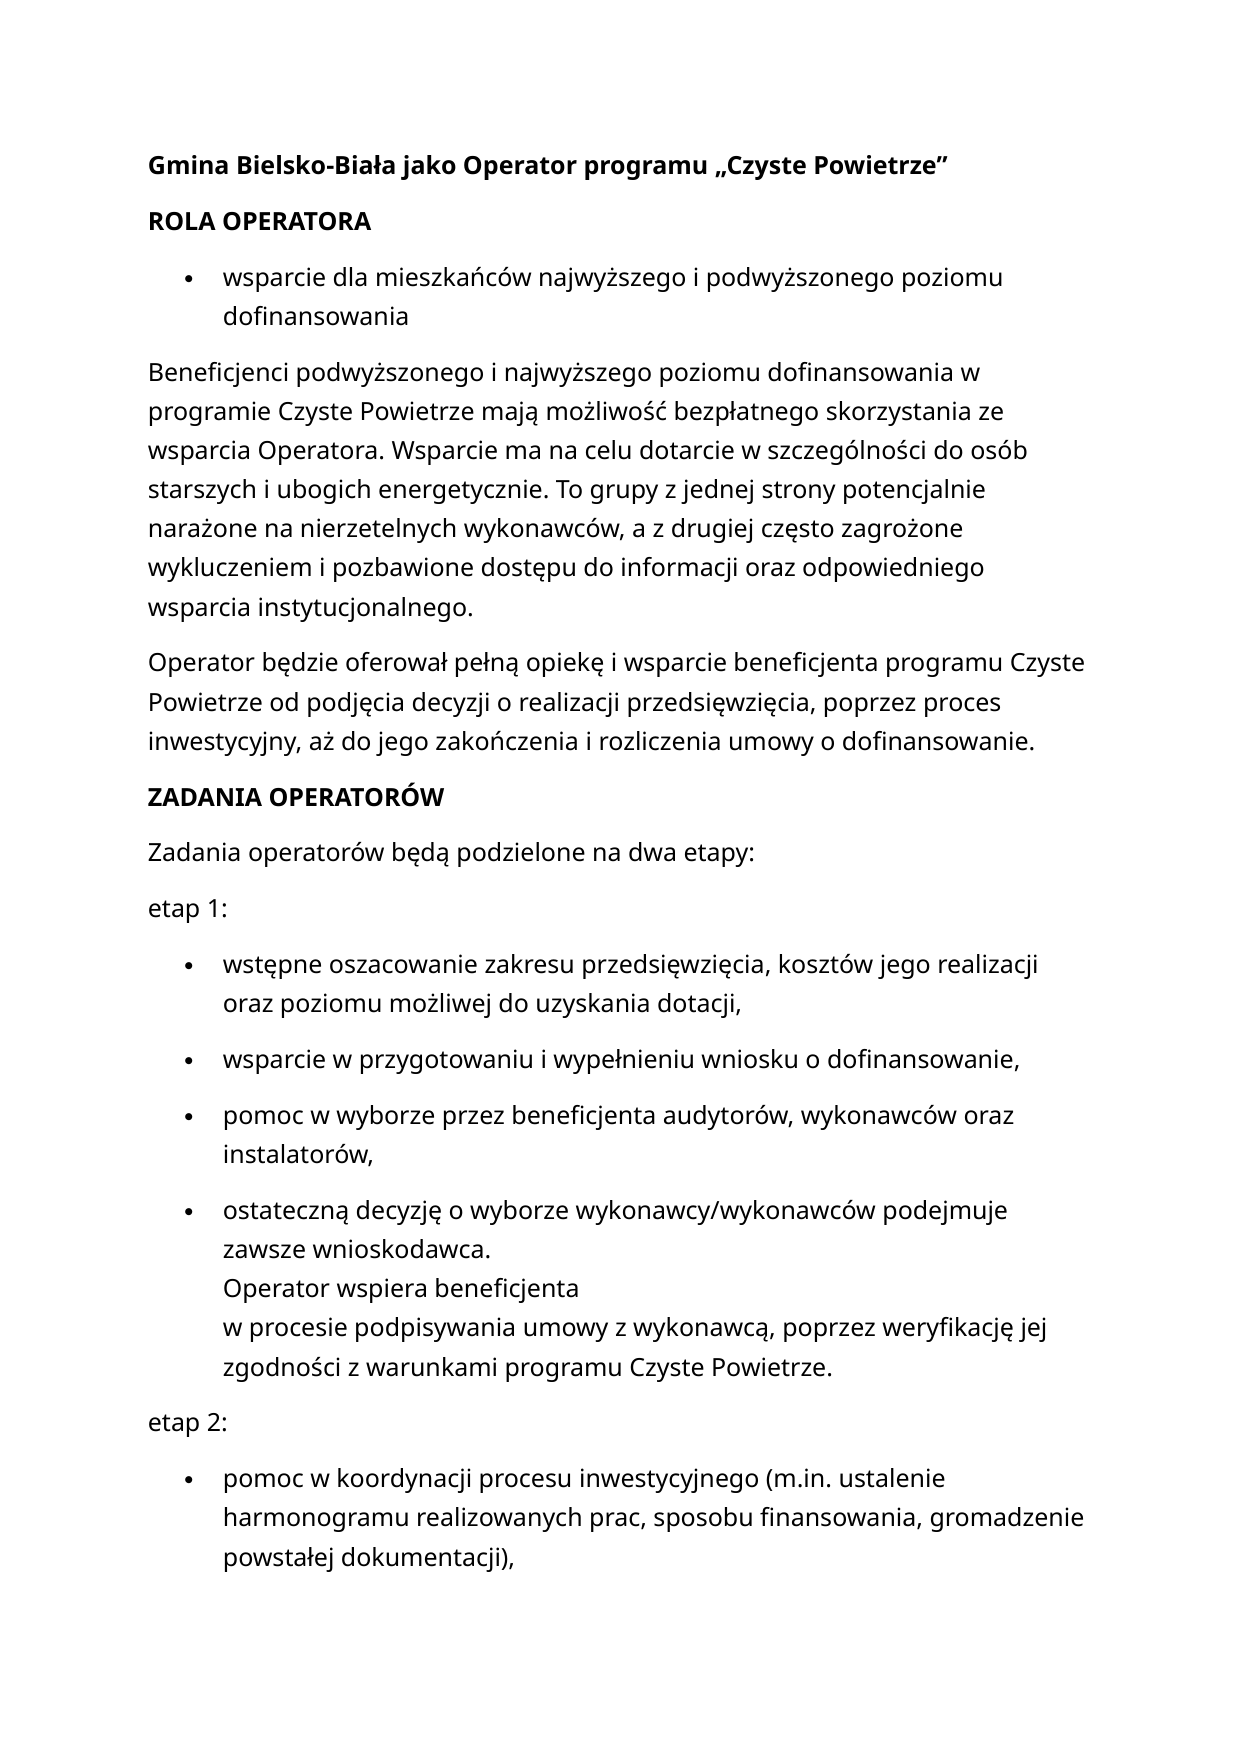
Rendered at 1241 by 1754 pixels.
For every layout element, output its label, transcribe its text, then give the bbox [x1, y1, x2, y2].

list pomoc w koordynacji procesu inwestycyjnego (m.in. ustalenie harmonogramu realizowanych prac, sposobu finansowania, gromadzenie powstałej dokumentacji), [185, 1461, 1093, 1573]
text Zadania operatorów będą podzielone na dwa etapy: [148, 835, 1093, 869]
list wsparcie dla mieszkańców najwyższego i podwyższonego poziomu dofinansowania [185, 259, 1093, 332]
list wsparcie w przygotowaniu i wypełnieniu wniosku o dofinansowanie, [185, 1042, 1093, 1076]
list ostateczną decyzję o wyborze wykonawcy/wykonawców podejmuje zawsze wnioskodawca. Operator wspiera beneficjenta w procesie podpisywania umowy z wykonawcą, poprzez weryfikację jej zgodności z warunkami programu Czyste Powietrze. [185, 1193, 1093, 1383]
list wstępne oszacowanie zakresu przedsięwzięcia, kosztów jego realizacji oraz poziomu możliwej do uzyskania dotacji, [185, 947, 1093, 1020]
text Beneficjenci podwyższonego i najwyższego poziomu dofinansowania w programie Czyste Powietrze mają możliwość bezpłatnego skorzystania ze wsparcia Operatora. Wsparcie ma na celu dotarcie w szczególności do osób starszych i ubogich energetycznie. To grupy z jednej strony potencjalnie narażone na nierzetelnych wykonawców, a z drugiej często zagrożone wykluczeniem i pozbawione dostępu do informacji oraz odpowiedniego wsparcia instytucjonalnego. [148, 354, 1093, 623]
list pomoc w wyborze przez beneficjenta audytorów, wykonawców oraz instalatorów, [185, 1098, 1093, 1171]
text ZADANIA OPERATORÓW [148, 779, 1093, 813]
text Operator będzie oferował pełną opiekę i wsparcie beneficjenta programu Czyste Powietrze od podjęcia decyzji o realizacji przedsięwzięcia, poprzez proces inwestycyjny, aż do jego zakończenia i rozliczenia umowy o dofinansowanie. [148, 645, 1093, 757]
text etap 1: [148, 891, 1093, 925]
text ROLA OPERATORA [148, 203, 1093, 237]
text Gmina Bielsko-Biała jako Operator programu „Czyste Powietrze” [148, 148, 1093, 182]
text etap 2: [148, 1405, 1093, 1439]
